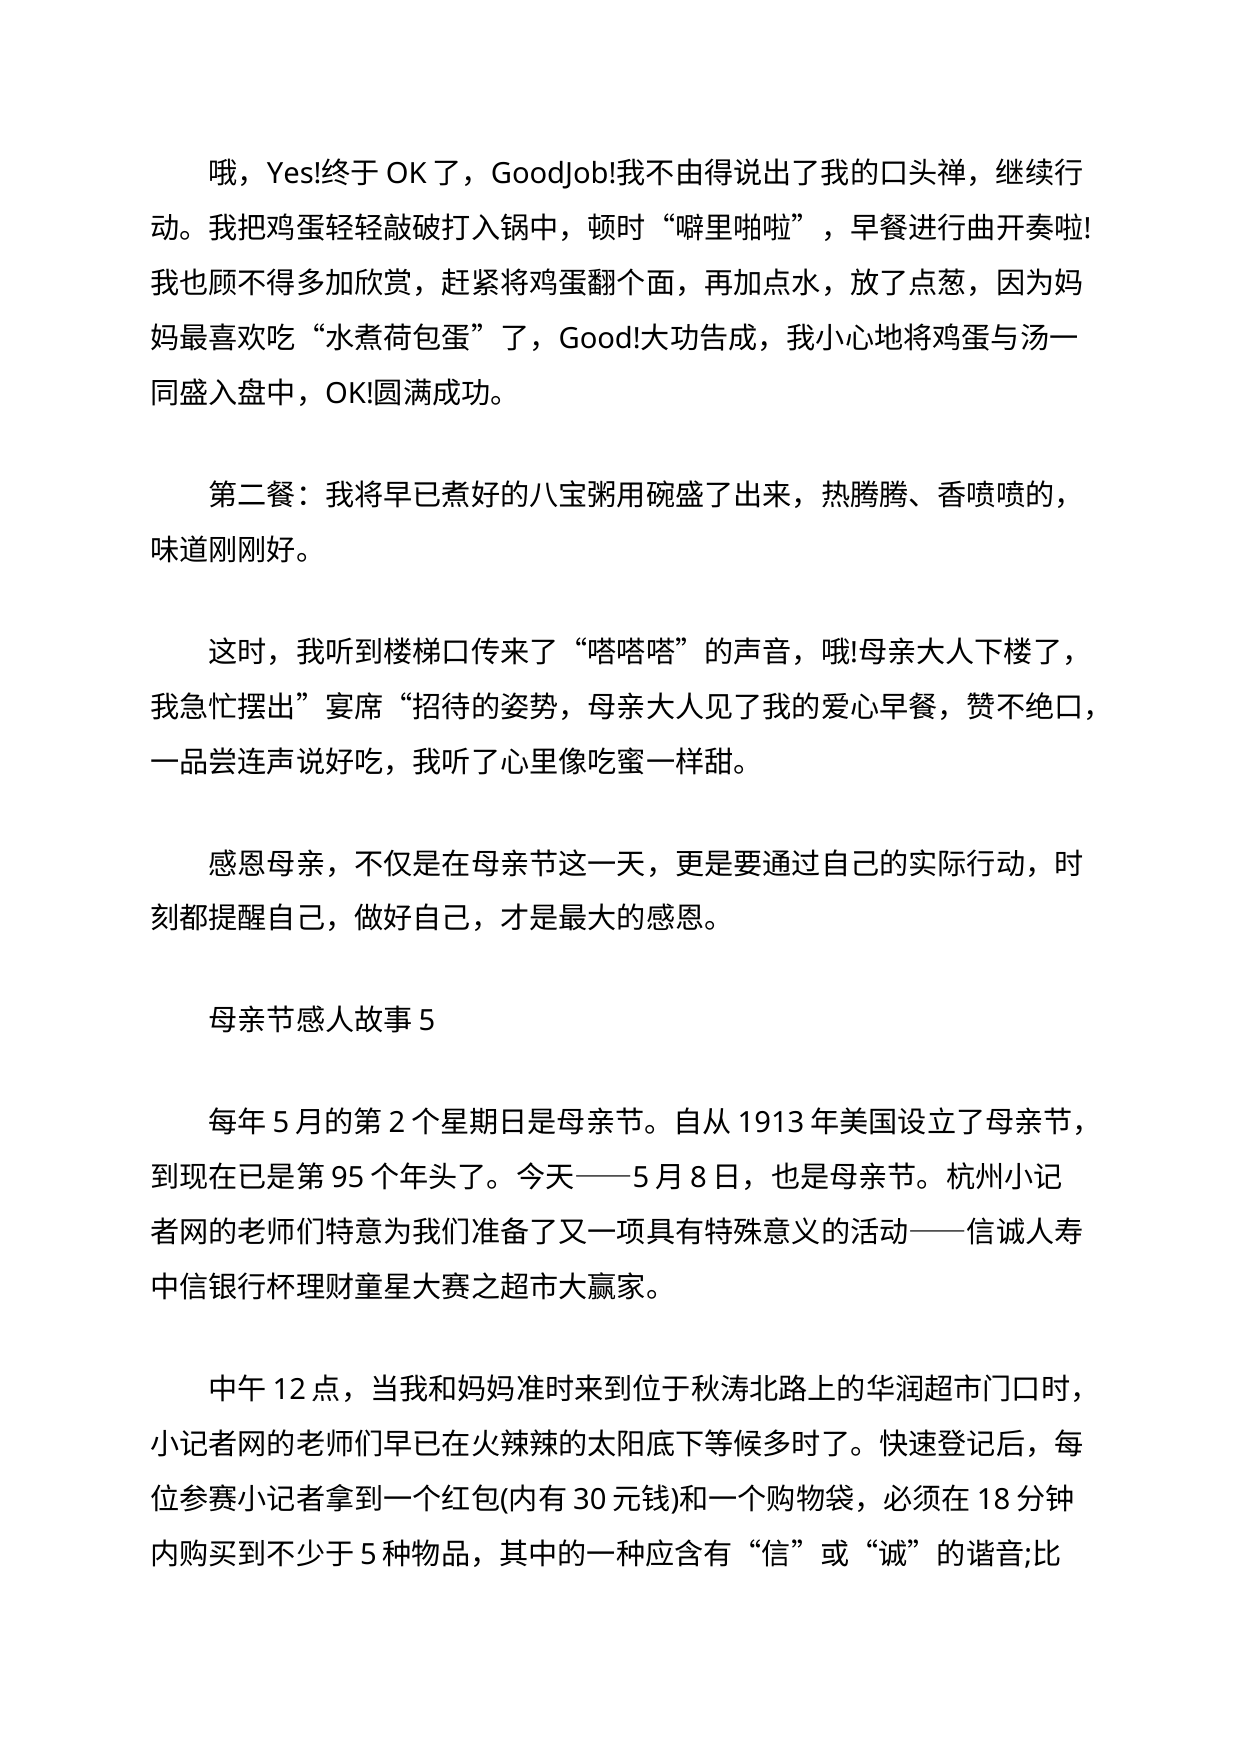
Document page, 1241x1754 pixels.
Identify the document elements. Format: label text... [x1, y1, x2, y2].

text 哦，Yes!终于OK了，GoodJob!我不由得说出了我的口头禅，继续行动。我把鸡蛋轻轻敲破打入锅中，顿时“噼里啪啦”，早餐进行曲开奏啦!我也顾不得多加欣赏，赶紧将鸡蛋翻个面，再加点水，放了点葱，因为妈妈最喜欢吃“水煮荷包蛋”了，Good!大功告成，我小心地将鸡蛋与汤一同盛入盘中，OK!圆满成功。 [150, 150, 1090, 412]
text 母亲节感人故事5 [150, 997, 1090, 1039]
text 第二餐：我将早已煮好的八宝粥用碗盛了出来，热腾腾、香喷喷的，味道刚刚好。 [150, 472, 1090, 569]
text 每年5月的第2个星期日是母亲节。自从1913年美国设立了母亲节，到现在已是第95个年头了。今天——5月8日，也是母亲节。杭州小记者网的老师们特意为我们准备了又一项具有特殊意义的活动——信诚人寿中信银行杯理财童星大赛之超市大赢家。 [150, 1099, 1090, 1306]
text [150, 1366, 1090, 1573]
text 感恩母亲，不仅是在母亲节这一天，更是要通过自己的实际行动，时刻都提醒自己，做好自己，才是最大的感恩。 [150, 840, 1090, 937]
text 这时，我听到楼梯口传来了“嗒嗒嗒”的声音，哦!母亲大人下楼了，我急忙摆出”宴席“招待的姿势，母亲大人见了我的爱心早餐，赞不绝口，一品尝连声说好吃，我听了心里像吃蜜一样甜。 [150, 628, 1090, 781]
